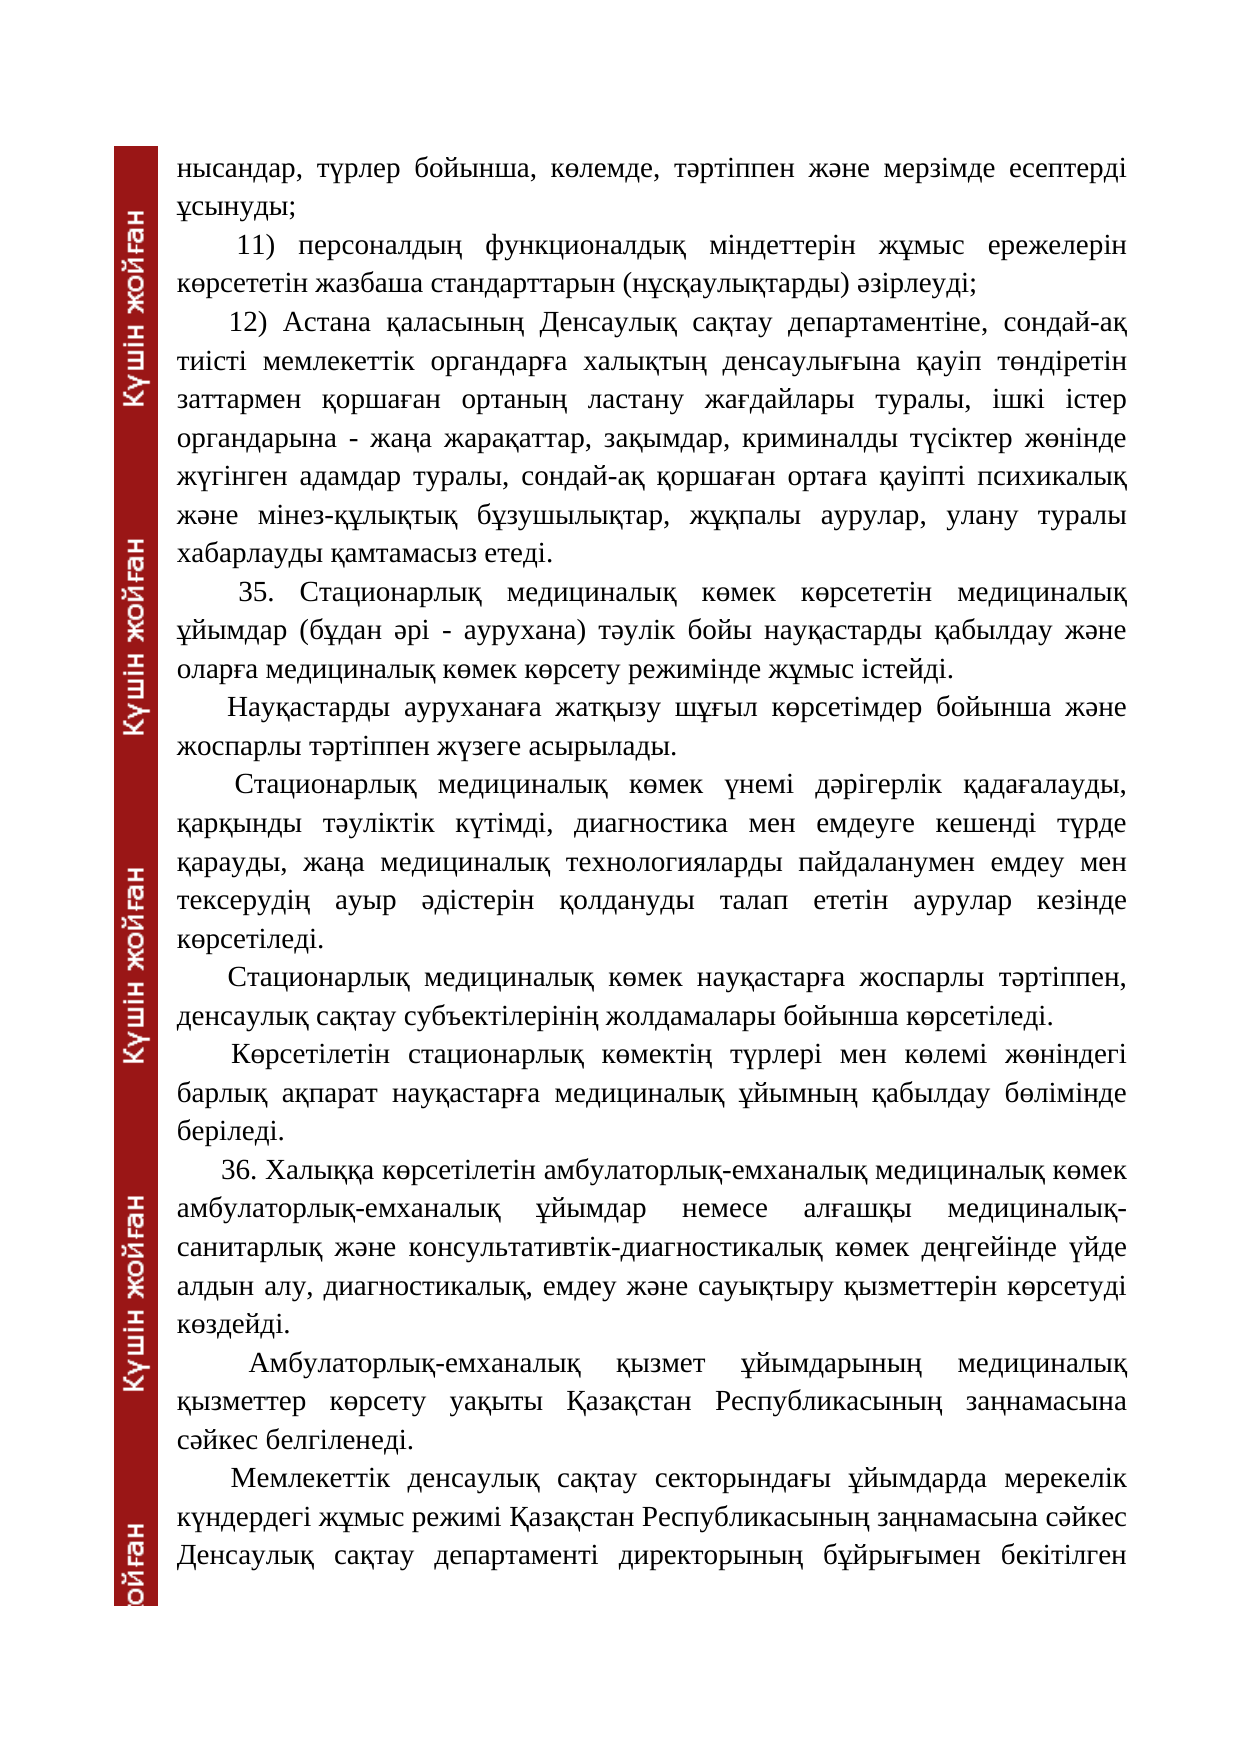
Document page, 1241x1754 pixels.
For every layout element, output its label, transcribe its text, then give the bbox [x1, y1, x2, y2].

text Стационарлық медициналық көмек үнемі дәрігерлік қадағалауды, қарқынды тәуліктік күтімді, диагностика мен емдеуге кешенді түрде қарауды, жаңа медициналық технологияларды пайдаланумен емдеу мен тексерудің ауыр әдістерін қолдануды талап ететін аурулар кезінде көрсетіледі. [112, 767, 1128, 954]
picture [114, 299, 158, 304]
picture [114, 954, 158, 959]
text 35. Стационарлық медициналық көмек көрсететін медициналық ұйымдар (бұдан әрі - аурухана) тәулік бойы науқастарды қабылдау және оларға медициналық көмек көрсету режимінде жұмыс істейді. [112, 574, 1128, 684]
picture [114, 569, 158, 574]
picture [114, 222, 158, 227]
text Науқастарды ауруханаға жатқызу шұғыл көрсетімдер бойынша және жоспарлы тәртіппен жүзеге асырылады. [112, 689, 1128, 762]
picture [114, 1147, 158, 1152]
text 11) персоналдың функционалдық міндеттерін жұмыс ережелерін көрсететін жазбаша стандарттарын (нұсқаулықтарды) әзірлеуді; [112, 227, 1128, 299]
picture [114, 1340, 158, 1345]
picture [114, 684, 158, 689]
picture [114, 1571, 158, 1606]
text Амбулаторлық-емханалық қызмет ұйымдарының медициналық қызметтер көрсету уақыты Қазақстан Республикасының заңнамасына сәйкес белгіленеді. [112, 1345, 1128, 1455]
picture [114, 762, 158, 767]
picture [114, 146, 158, 150]
text 12) Астана қаласының Денсаулық сақтау департаментіне, сондай-ақ тиісті мемлекеттік органдарға халықтың денсаулығына қауіп төндіретін заттармен қоршаған ортаның ластану жағдайлары туралы, ішкі істер органдарына - жаңа жарақаттар, зақымдар, криминалды түсіктер жөнінде жүгінген адамдар туралы, сондай-ақ қоршаған ортаға қауіпті психикалық және мінез-құлықтық бұзушылықтар, жұқпалы аурулар, улану туралы хабарлауды қамтамасыз етеді. [112, 304, 1128, 569]
picture [114, 1031, 158, 1036]
text Көрсетілетін стационарлық көмектің түрлері мен көлемі жөніндегі барлық ақпарат науқастарға медициналық ұйымның қабылдау бөлімінде беріледі. [112, 1036, 1128, 1147]
text 36. Халыққа көрсетілетін амбулаторлық-емханалық медициналық көмек амбулаторлық-емханалық ұйымдар немесе алғашқы медициналық-санитарлық және консультативтік-диагностикалық көмек деңгейінде үйде алдын алу, диагностикалық, емдеу және сауықтыру қызметтерін көрсетуді көздейді. [112, 1152, 1128, 1340]
picture [114, 1455, 158, 1460]
text Стационарлық медициналық көмек науқастарға жоспарлы тәртіппен, денсаулық сақтау субъектілерінің жолдамалары бойынша көрсетіледі. [112, 959, 1128, 1031]
